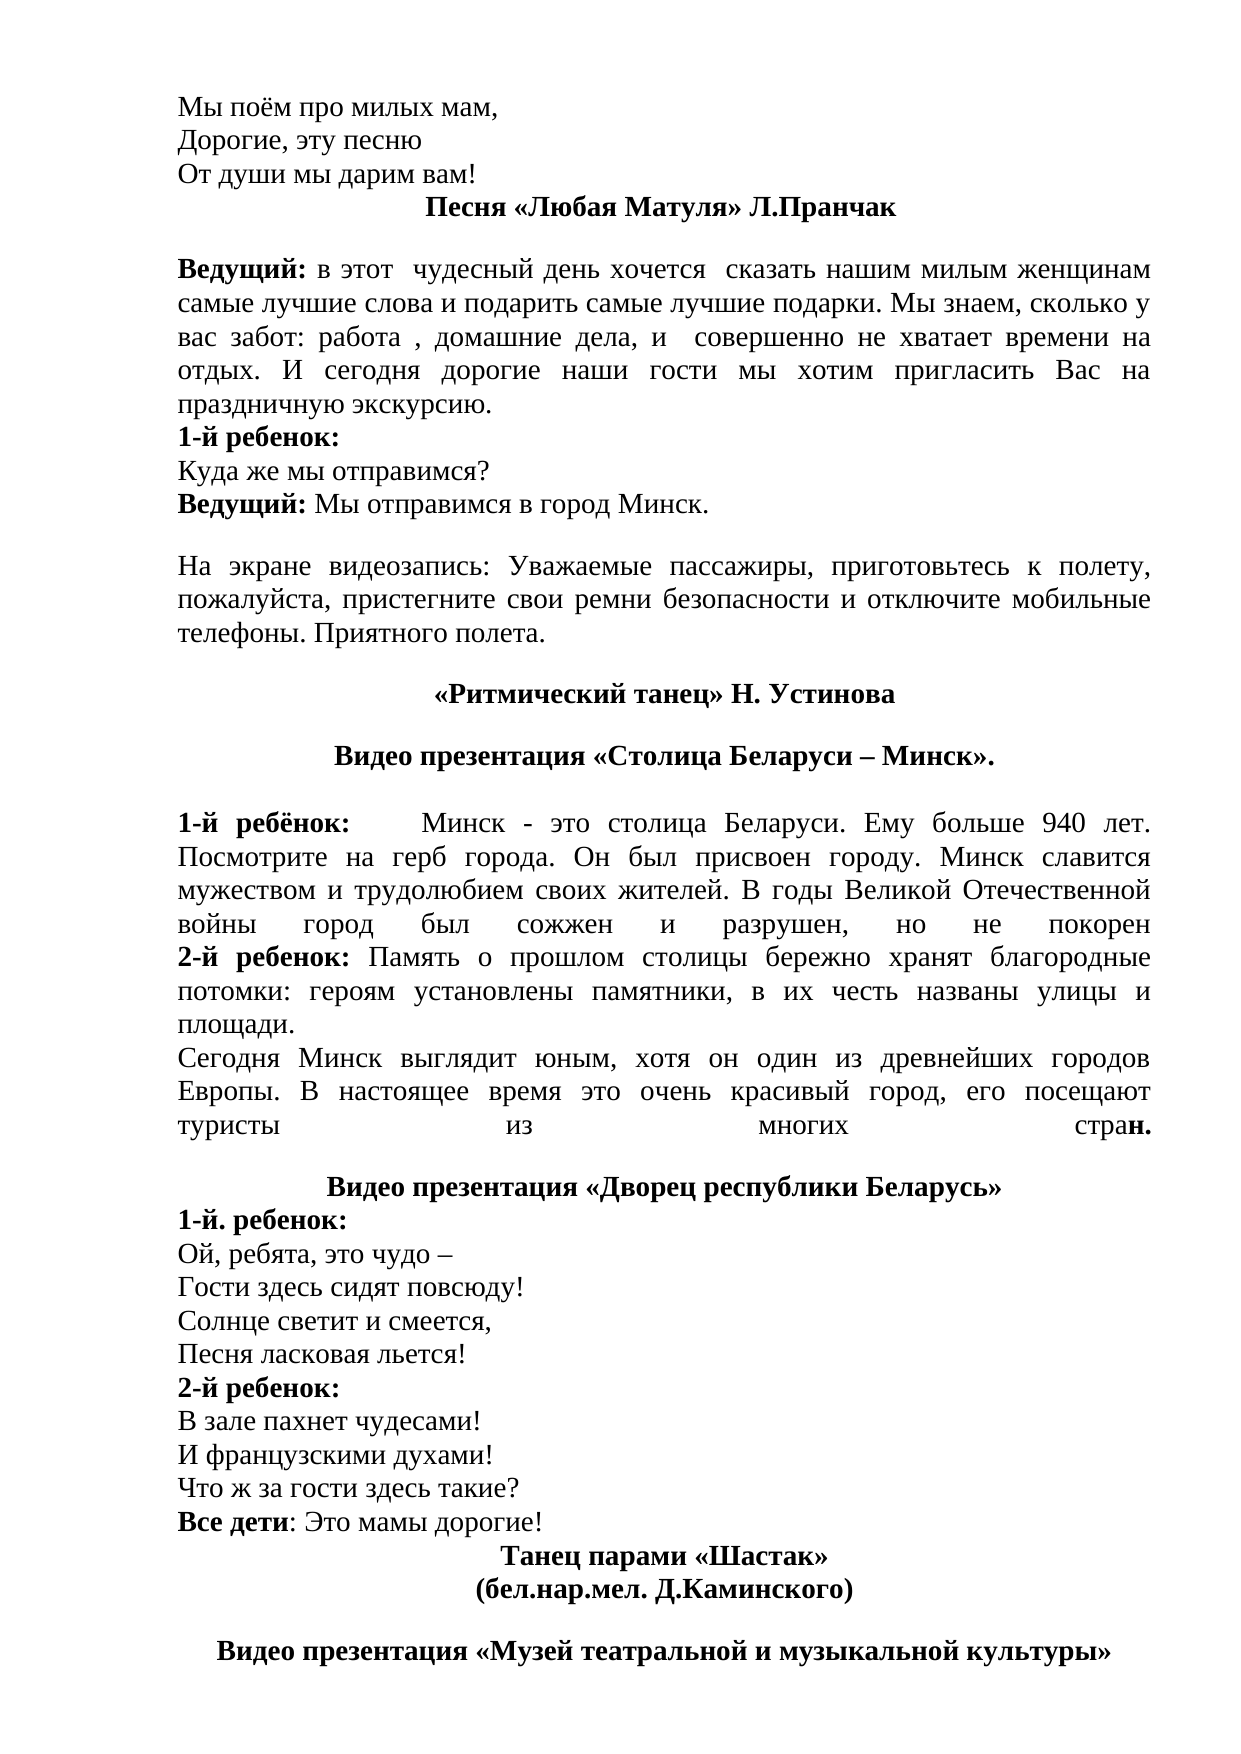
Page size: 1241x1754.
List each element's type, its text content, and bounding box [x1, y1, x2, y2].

text Мы поём про милых мам, [177, 89, 1152, 122]
text 1-й. ребенок: [177, 1202, 1152, 1236]
text 2-й ребенок: [177, 1370, 1152, 1403]
text 1-й ребёнок: Минск - это столица Беларуси. Ему больше 940 лет. Посмотрите на герб города. Он был присвоен городу. Минск славится мужеством и трудолюбием своих жителей. В годы Великой Отечественной войны город был сожжен и разрушен, но не покорен 2-й ребенок: Память о прошлом столицы бережно хранят благородные потомки: героям установлены памятники, в их честь названы улицы и площади. [177, 805, 1152, 1040]
text Видео презентация «Дворец республики Беларусь» [177, 1169, 1152, 1202]
text (бел.нар.мел. Д.Каминского) [177, 1571, 1152, 1633]
text Танец парами «Шастак» [177, 1538, 1152, 1571]
text Видео презентация «Столица Беларуси – Минск». [177, 738, 1152, 772]
text Дорогие, эту песню [177, 122, 1152, 156]
text Песня «Любая Матуля» Л.Пранчак [177, 189, 1152, 252]
text В зале пахнет чудесами! И французскими духами! Что ж за гости здесь такие? Все дети: Это мамы дорогие! [177, 1403, 1152, 1538]
text Ой, ребята, это чудо – Гости здесь сидят повсюду! Солнце светит и смеется, Песня ласковая льется! [177, 1236, 1152, 1370]
text «Ритмический танец» Н. Устинова [177, 677, 1152, 738]
text 1-й ребенок: [177, 419, 1152, 453]
text Видео презентация «Музей театральной и музыкальной культуры» [177, 1633, 1152, 1667]
text Сегодня Минск выглядит юным, хотя он один из древнейших городов Европы. В настоящее время это очень красивый город, его посещают туристы из многих стран. [177, 1040, 1152, 1169]
text От души мы дарим вам! [177, 156, 1152, 189]
text Ведущий: Мы отправимся в город Минск. [177, 486, 1152, 548]
text Ведущий: в этот чудесный день хочется сказать нашим милым женщинам самые лучшие слова и подарить самые лучшие подарки. Мы знаем, сколько у вас забот: работа , домашние дела, и совершенно не хватает времени на отдых. И сегодня дорогие наши гости мы хотим пригласить Вас на праздничную экскурсию. [177, 252, 1152, 419]
text Куда же мы отправимся? [177, 453, 1152, 486]
text На экране видеозапись: Уважаемые пассажиры, приготовьтесь к полету, пожалуйста, пристегните свои ремни безопасности и отключите мобильные телефоны. Приятного полета. [177, 548, 1152, 648]
